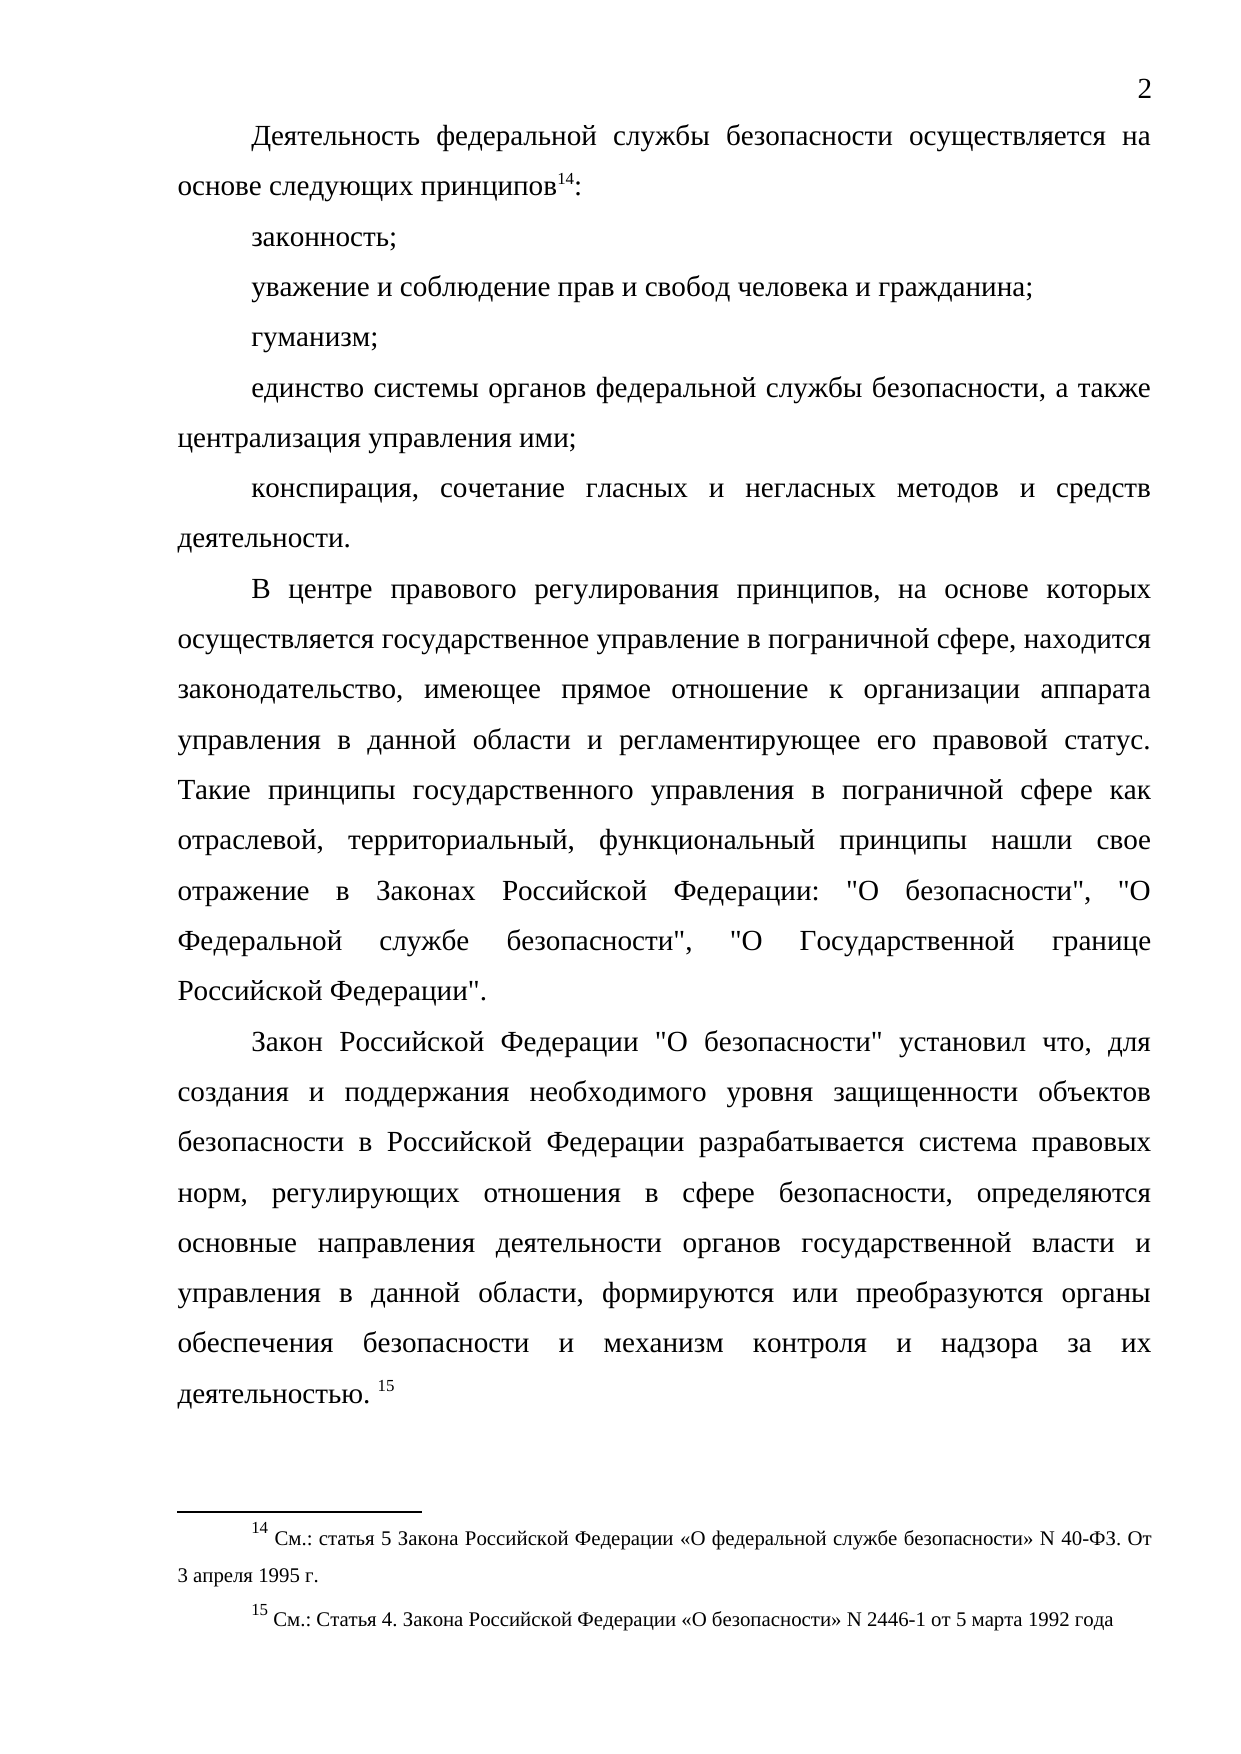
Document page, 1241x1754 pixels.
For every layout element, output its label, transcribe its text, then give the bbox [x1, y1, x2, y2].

text Деятельность федеральной службы безопасности осуществляется на основе следующих принципов: [177, 118, 1152, 202]
text единство системы органов федеральной службы безопасности, а также централизация управления ими; [177, 370, 1152, 453]
text В центре правового регулирования принципов, на основе которых осуществляется государственное управление в пограничной сфере, находится законодательство, имеющее прямое отношение к организации аппарата управления в данной области и регламентирующее его правовой статус. Такие принципы государственного управления в пограничной сфере как отраслевой, территориальный, функциональный принципы нашли свое отражение в Законах Российской Федерации: "О безопасности", "О Федеральной службе безопасности", "О Государственной границе Российской Федерации". [177, 571, 1152, 1007]
text гуманизм; [177, 319, 1152, 353]
text уважение и соблюдение прав и свобод человека и гражданина; [177, 269, 1152, 303]
text Закон Российской Федерации "О безопасности" установил что, для создания и поддержания необходимого уровня защищенности объектов безопасности в Российской Федерации разрабатывается система правовых норм, регулирующих отношения в сфере безопасности, определяются основные направления деятельности органов государственной власти и управления в данной области, формируются или преобразуются органы обеспечения безопасности и механизм контроля и надзора за их деятельностью. [177, 1024, 1152, 1409]
text конспирация, сочетание гласных и негласных методов и средств деятельности. [177, 470, 1152, 554]
text законность; [177, 219, 1152, 252]
